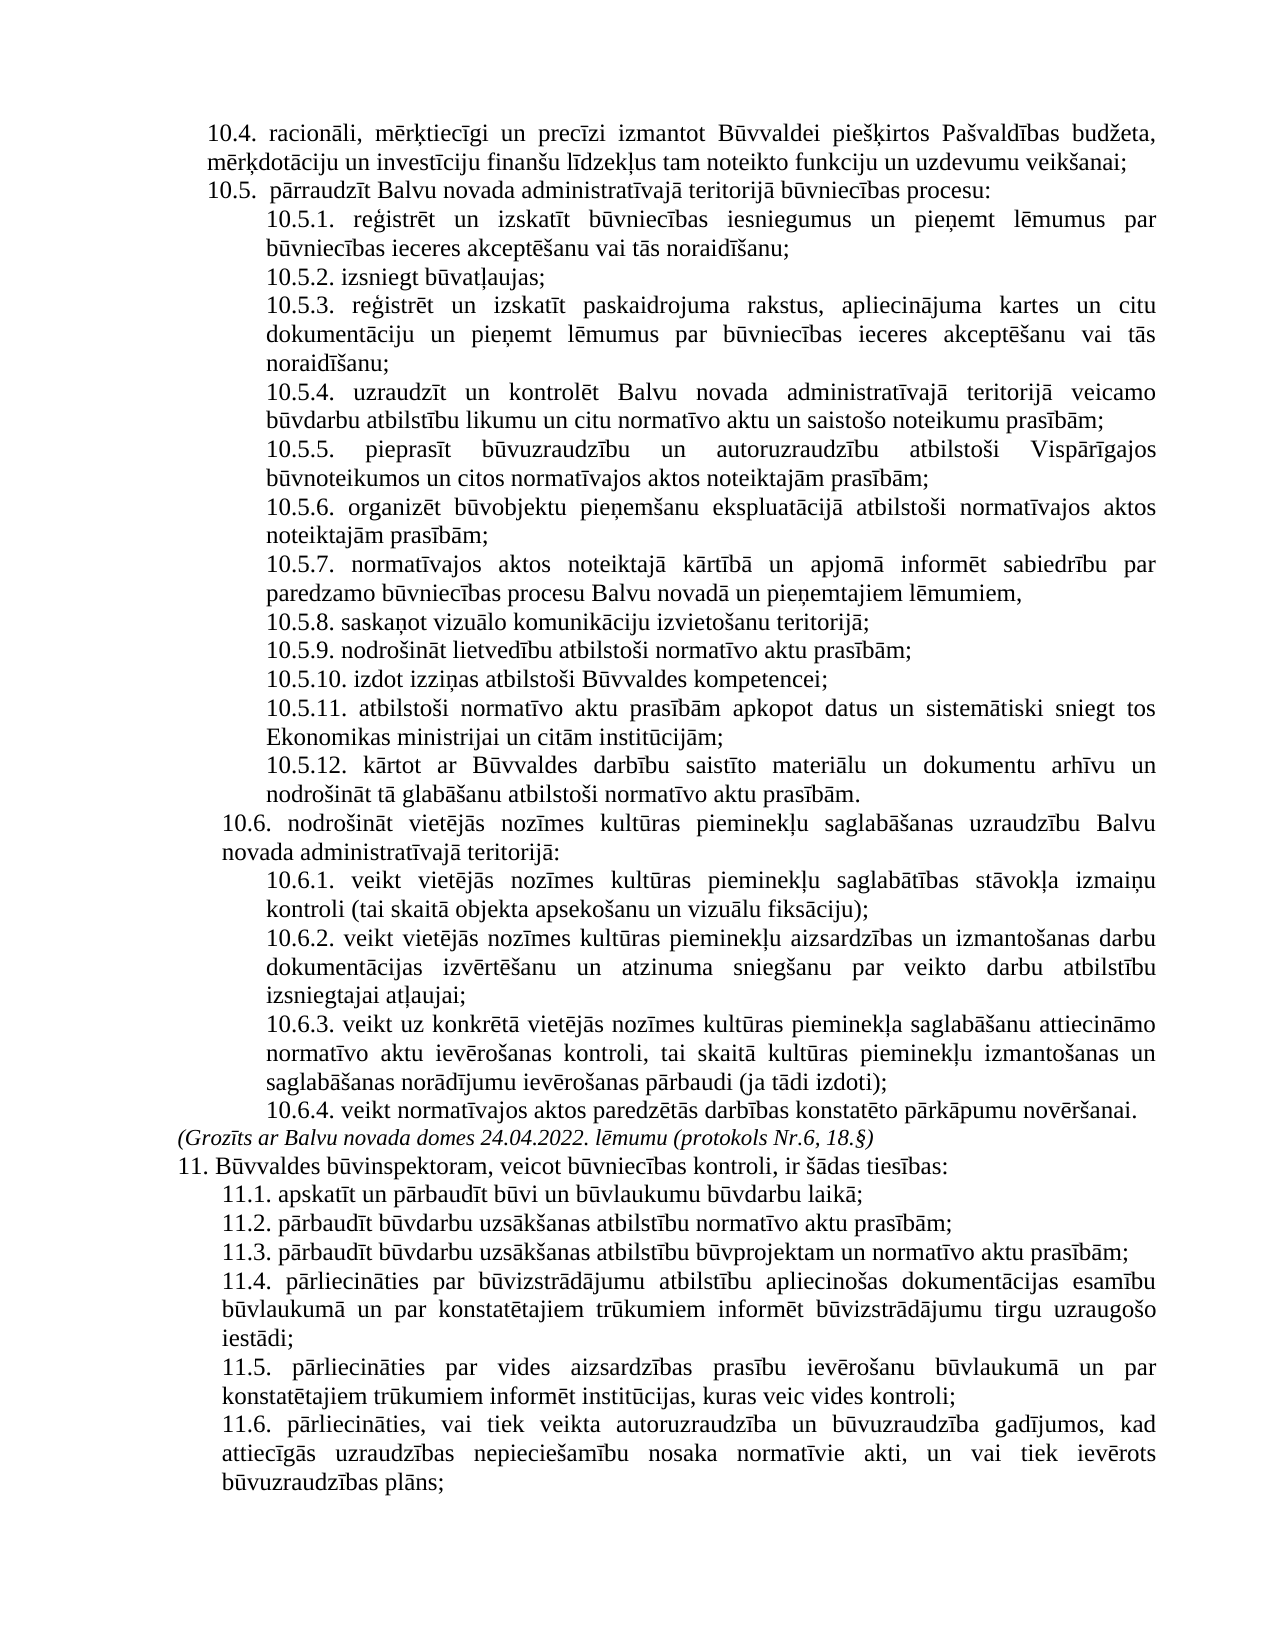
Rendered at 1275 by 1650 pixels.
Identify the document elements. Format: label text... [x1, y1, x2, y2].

text 11.2. pārbaudīt būvdarbu uzsākšanas atbilstību normatīvo aktu prasībām; [222, 1208, 1157, 1237]
text 10.5.12. kārtot ar Būvvaldes darbību saistīto materiālu un dokumentu arhīvu un nodrošināt tā glabāšanu atbilstoši normatīvo aktu prasībām. [266, 751, 1157, 808]
text 11.4. pārliecināties par būvizstrādājumu atbilstību apliecinošas dokumentācijas esamību būvlaukumā un par konstatētajiem trūkumiem informēt būvizstrādājumu tirgu uzraugošo iestādi; [222, 1266, 1157, 1352]
text 11.3. pārbaudīt būvdarbu uzsākšanas atbilstību būvprojektam un normatīvo aktu prasībām; [222, 1237, 1157, 1266]
text 10.5.8. saskaņot vizuālo komunikāciju izvietošanu teritorijā; [266, 607, 1157, 636]
text 10.5.3. reģistrēt un izskatīt paskaidrojuma rakstus, apliecinājuma kartes un citu dokumentāciju un pieņemt lēmumus par būvniecības ieceres akceptēšanu vai tās noraidīšanu; [266, 291, 1157, 377]
text 10.5.11. atbilstoši normatīvo aktu prasībām apkopot datus un sistemātiski sniegt tos Ekonomikas ministrijai un citām institūcijām; [266, 693, 1157, 751]
text 11.6. pārliecināties, vai tiek veikta autoruzraudzība un būvuzraudzība gadījumos, kad attiecīgās uzraudzības nepieciešamību nosaka normatīvie akti, un vai tiek ievērots būvuzraudzības plāns; [222, 1409, 1157, 1496]
text 10.6.3. veikt uz konkrētā vietējās nozīmes kultūras pieminekļa saglabāšanu attiecināmo normatīvo aktu ievērošanas kontroli, tai skaitā kultūras pieminekļu izmantošanas un saglabāšanas norādījumu ievērošanas pārbaudi (ja tādi izdoti); [266, 1009, 1157, 1096]
text 10.6.2. veikt vietējās nozīmes kultūras pieminekļu aizsardzības un izmantošanas darbu dokumentācijas izvērtēšanu un atzinuma sniegšanu par veikto darbu atbilstību izsniegtajai atļaujai; [266, 923, 1157, 1009]
text 10.6.1. veikt vietējās nozīmes kultūras pieminekļu saglabātības stāvokļa izmaiņu kontroli (tai skaitā objekta apsekošanu un vizuālu fiksāciju); [266, 866, 1157, 923]
text 10.6. nodrošināt vietējās nozīmes kultūras pieminekļu saglabāšanas uzraudzību Balvu novada administratīvajā teritorijā: [222, 808, 1157, 866]
text (Grozīts ar Balvu novada domes 24.04.2022. lēmumu (protokols Nr.6, 18.§) [177, 1124, 1157, 1151]
text 10.5.5. pieprasīt būvuzraudzību un autoruzraudzību atbilstoši Vispārīgajos būvnoteikumos un citos normatīvajos aktos noteiktajām prasībām; [266, 434, 1157, 492]
text 10.5.10. izdot izziņas atbilstoši Būvvaldes kompetencei; [266, 664, 1157, 693]
text 10.5.6. organizēt būvobjektu pieņemšanu ekspluatācijā atbilstoši normatīvajos aktos noteiktajām prasībām; [266, 492, 1157, 549]
text 11.1. apskatīt un pārbaudīt būvi un būvlaukumu būvdarbu laikā; [222, 1179, 1157, 1208]
text 11.5. pārliecināties par vides aizsardzības prasību ievērošanu būvlaukumā un par konstatētajiem trūkumiem informēt institūcijas, kuras veic vides kontroli; [222, 1352, 1157, 1409]
text 10.5.1. reģistrēt un izskatīt būvniecības iesniegumus un pieņemt lēmumus par būvniecības ieceres akceptēšanu vai tās noraidīšanu; [266, 204, 1157, 262]
text 10.5.4. uzraudzīt un kontrolēt Balvu novada administratīvajā teritorijā veicamo būvdarbu atbilstību likumu un citu normatīvo aktu un saistošo noteikumu prasībām; [266, 377, 1157, 434]
text 10.5.7. normatīvajos aktos noteiktajā kārtībā un apjomā informēt sabiedrību par paredzamo būvniecības procesu Balvu novadā un pieņemtajiem lēmumiem, [266, 549, 1157, 607]
text 10.5.9. nodrošināt lietvedību atbilstoši normatīvo aktu prasībām; [266, 636, 1157, 664]
text 11. Būvvaldes būvinspektoram, veicot būvniecības kontroli, ir šādas tiesības: [177, 1151, 1157, 1179]
text 10.6.4. veikt normatīvajos aktos paredzētās darbības konstatēto pārkāpumu novēršanai. [266, 1096, 1157, 1124]
text 10.5.2. izsniegt būvatļaujas; [266, 262, 1157, 291]
text 10.4. racionāli, mērķtiecīgi un precīzi izmantot Būvvaldei piešķirtos Pašvaldības budžeta, mērķdotāciju un investīciju finanšu līdzekļus tam noteikto funkciju un uzdevumu veikšanai; [207, 118, 1157, 176]
text 10.5. pārraudzīt Balvu novada administratīvajā teritorijā būvniecības procesu: [207, 176, 1157, 204]
